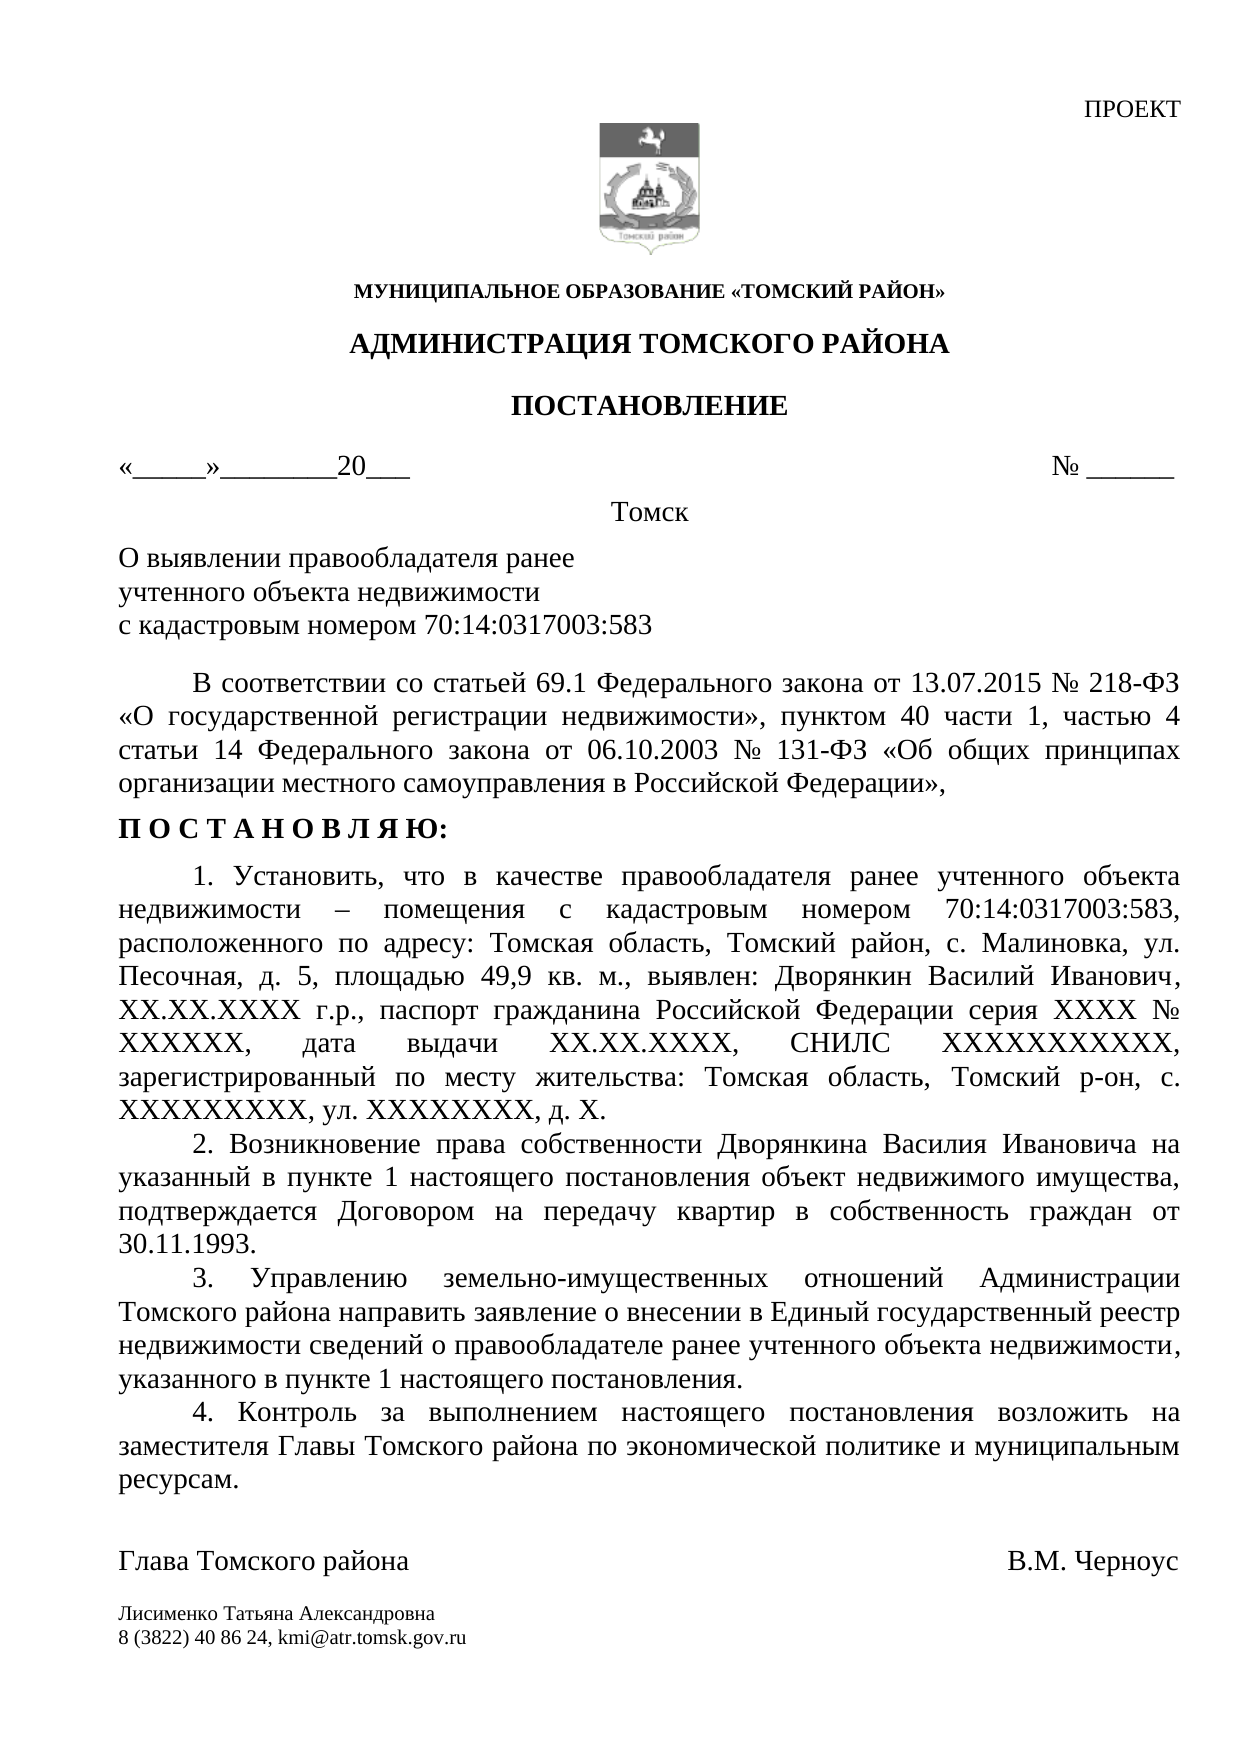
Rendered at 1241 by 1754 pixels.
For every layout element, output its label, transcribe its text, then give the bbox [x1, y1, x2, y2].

text 1. Установить, что в качестве правообладателя ранее учтенного объекта недвижимости – помещения с кадастровым номером 70:14:0317003:583, расположенного по адресу: Томская область, Томский район, с. Малиновка, ул. Песочная, д. 5, площадью 49,9 кв. м., выявлен: Дворянкин Василий Иванович, ХХ.ХХ.ХХХХ г.р., паспорт гражданина Российской Федерации серия ХХХХ № ХХХХХХ, дата выдачи ХХ.ХХ.ХХХХ, СНИЛС ХХХХХХХХХХХ, зарегистрированный по месту жительства: Томская область, Томский р-он, с. ХХХХХХХХХ, ул. ХХХХХХХХ, д. Х. [118, 858, 1181, 1126]
subtitle АДМИНИСТРАЦИЯ ТОМСКОГО РАЙОНА [118, 327, 1181, 360]
text 8 (3822) 40 86 24, kmi@atr.tomsk.gov.ru [118, 1625, 1181, 1649]
text Глава Томского района В.М. Черноус [118, 1543, 1181, 1577]
text Лисименко Татьяна Александровна [118, 1601, 1181, 1625]
text учтенного объекта недвижимости [118, 574, 1181, 607]
text с кадастровым номером 70:14:0317003:583 [118, 607, 1181, 641]
text О выявлении правообладателя ранее [118, 540, 1181, 574]
text «_____»________20___ № ______ [118, 448, 1181, 482]
text П О С Т А Н О В Л Я Ю: [118, 812, 1181, 845]
subtitle ПОСТАНОВЛЕНИЕ [118, 388, 1181, 422]
text 3. Управлению земельно-имущественных отношений Администрации Томского района направить заявление о внесении в Единый государственный реестр недвижимости сведений о правообладателе ранее учтенного объекта недвижимости, указанного в пункте 1 настоящего постановления. [118, 1327, 1181, 1394]
text МУНИЦИПАЛЬНОЕ ОБРАЗОВАНИЕ «ТОМСКИЙ РАЙОН» [118, 278, 1181, 303]
text 3. Управлению земельно-имущественных отношений Администрации Томского района направить заявление о внесении в Единый государственный реестр недвижимости сведений о правообладателе ранее учтенного объекта недвижимости, указанного в пункте 1 настоящего постановления. [118, 1260, 1181, 1327]
text ПРОЕКТ [118, 94, 1181, 123]
text 2. Возникновение права собственности Дворянкина Василия Ивановича на указанный в пункте 1 настоящего постановления объект недвижимого имущества, подтверждается Договором на передачу квартир в собственность граждан от 30.11.1993. [118, 1126, 1181, 1260]
text Томск [118, 494, 1181, 528]
text 4. Контроль за выполнением настоящего постановления возложить на заместителя Главы Томского района по экономической политике и муниципальным ресурсам. [118, 1394, 1181, 1495]
text В соответствии со статьей 69.1 Федерального закона от 13.07.2015 № 218-ФЗ «О государственной регистрации недвижимости», пунктом 40 части 1, частью 4 статьи 14 Федерального закона от 06.10.2003 № 131-ФЗ «Об общих принципах организации местного самоуправления в Российской Федерации», [118, 665, 1181, 799]
